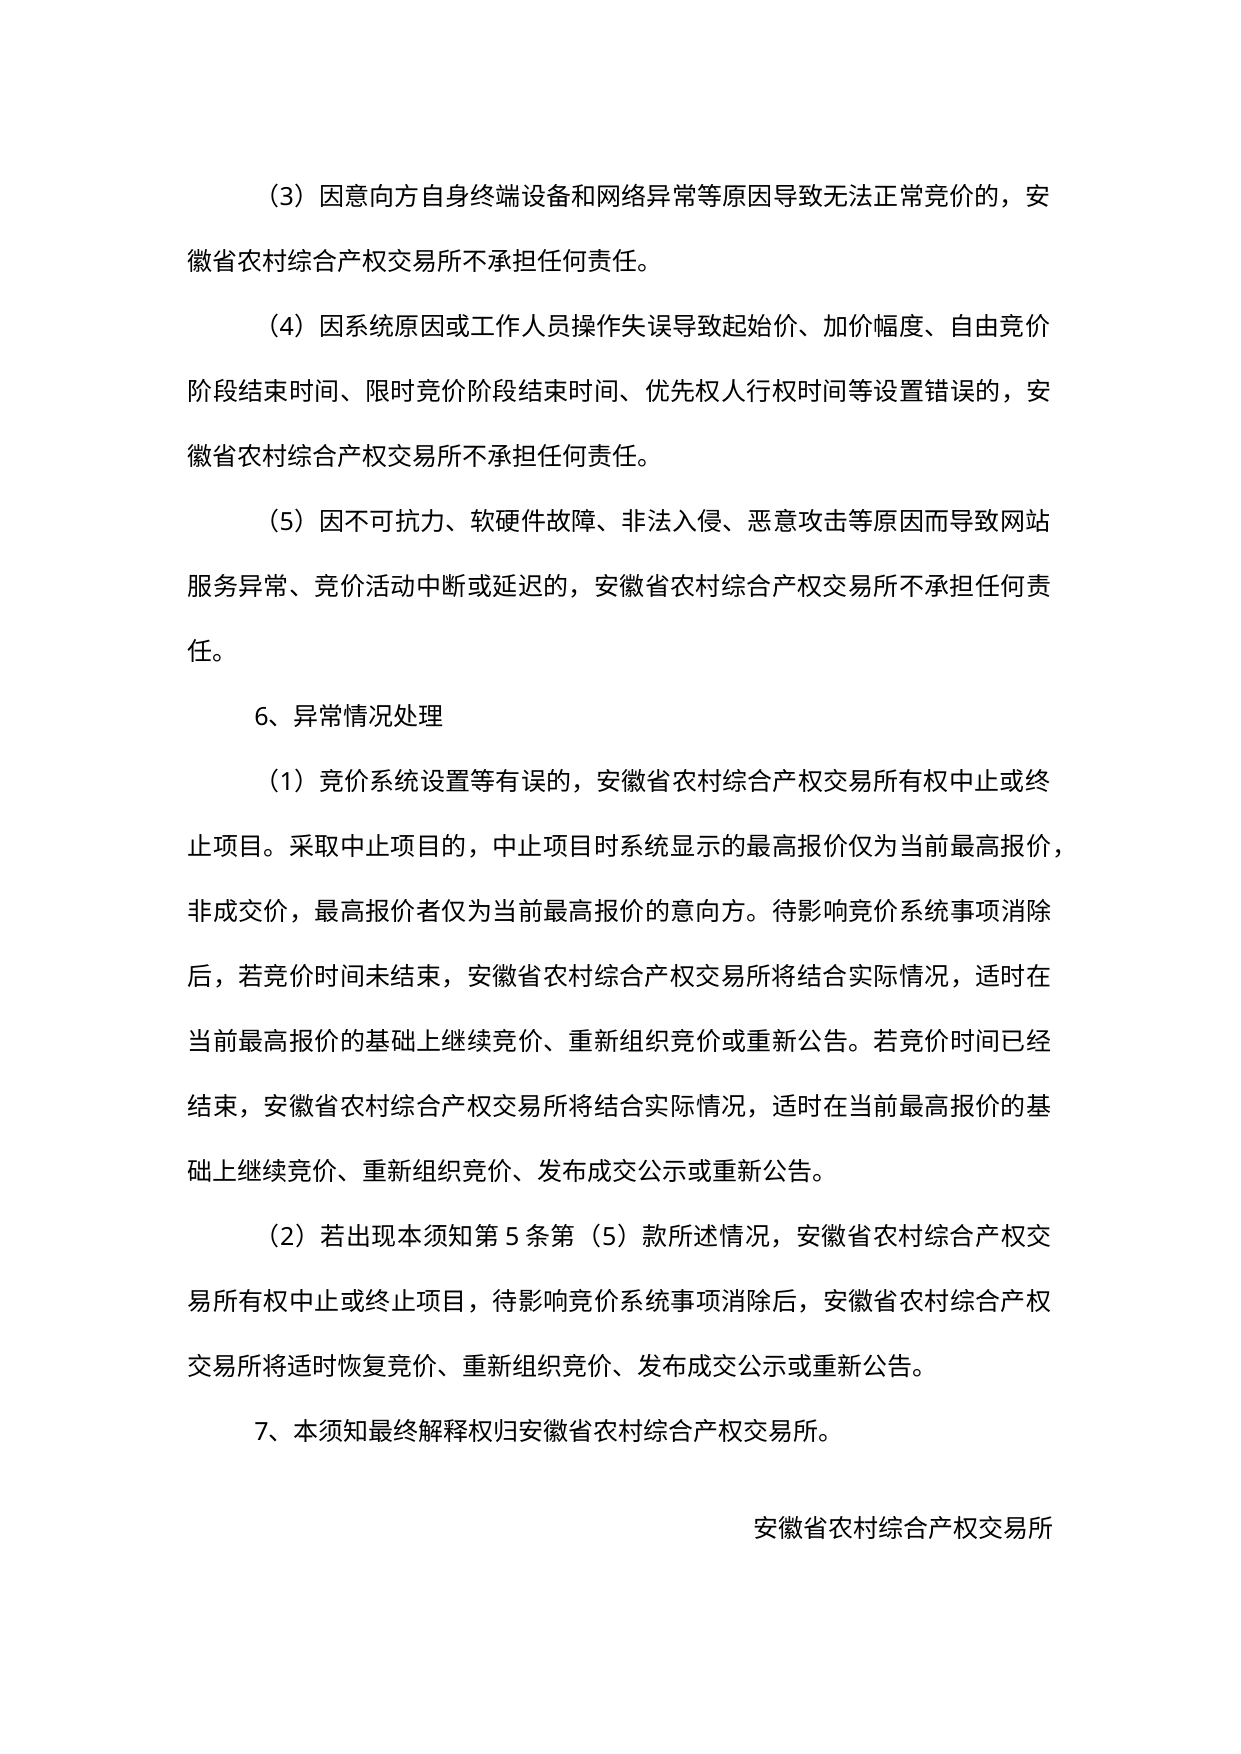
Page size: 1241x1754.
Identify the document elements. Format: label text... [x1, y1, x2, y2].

text 7、本须知最终解释权归安徽省农村综合产权交易所。 [187, 1397, 1053, 1462]
text （5）因不可抗力、软硬件故障、非法入侵、恶意攻击等原因而导致网站服务异常、竞价活动中断或延迟的，安徽省农村综合产权交易所不承担任何责任。 [187, 487, 1053, 682]
text （3）因意向方自身终端设备和网络异常等原因导致无法正常竞价的，安徽省农村综合产权交易所不承担任何责任。 [187, 162, 1053, 292]
text （2）若出现本须知第5条第（5）款所述情况，安徽省农村综合产权交易所有权中止或终止项目，待影响竞价系统事项消除后，安徽省农村综合产权交易所将适时恢复竞价、重新组织竞价、发布成交公示或重新公告。 [187, 1202, 1053, 1397]
text （4）因系统原因或工作人员操作失误导致起始价、加价幅度、自由竞价阶段结束时间、限时竞价阶段结束时间、优先权人行权时间等设置错误的，安徽省农村综合产权交易所不承担任何责任。 [187, 292, 1053, 487]
text 6、异常情况处理 [187, 682, 1053, 747]
text （1）竞价系统设置等有误的，安徽省农村综合产权交易所有权中止或终止项目。采取中止项目的，中止项目时系统显示的最高报价仅为当前最高报价，非成交价，最高报价者仅为当前最高报价的意向方。待影响竞价系统事项消除后，若竞价时间未结束，安徽省农村综合产权交易所将结合实际情况，适时在当前最高报价的基础上继续竞价、重新组织竞价或重新公告。若竞价时间已经结束，安徽省农村综合产权交易所将结合实际情况，适时在当前最高报价的基础上继续竞价、重新组织竞价、发布成交公示或重新公告。 [187, 747, 1053, 1202]
text 安徽省农村综合产权交易所 [187, 1494, 1053, 1559]
